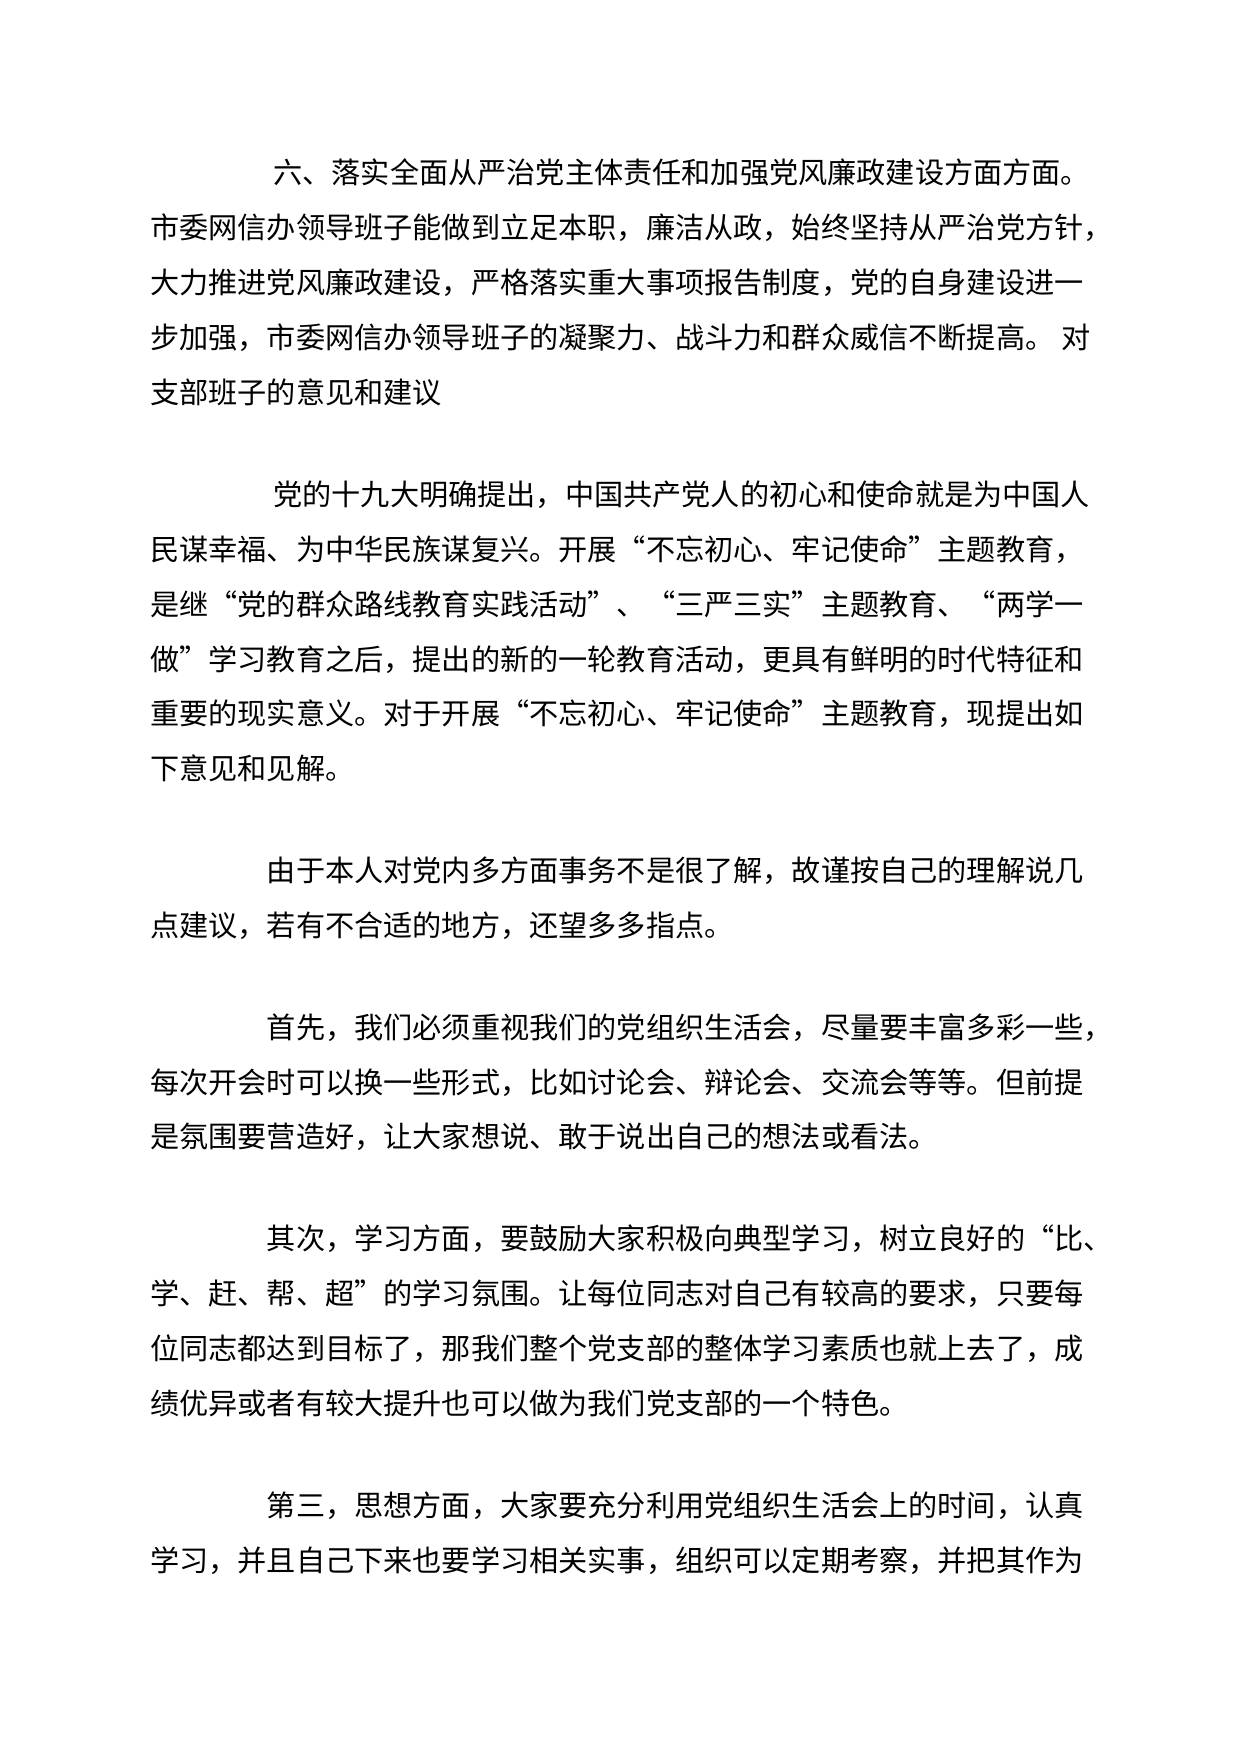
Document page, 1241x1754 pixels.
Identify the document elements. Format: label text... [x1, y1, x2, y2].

text 六、落实全面从严治党主体责任和加强党风廉政建设方面方面。市委网信办领导班子能做到立足本职，廉洁从政，始终坚持从严治党方针，大力推进党风廉政建设，严格落实重大事项报告制度，党的自身建设进一步加强，市委网信办领导班子的凝聚力、战斗力和群众威信不断提高。 对支部班子的意见和建议 [150, 150, 1090, 412]
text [150, 1482, 1090, 1579]
text 其次，学习方面，要鼓励大家积极向典型学习，树立良好的“比、学、赶、帮、超”的学习氛围。让每位同志对自己有较高的要求，只要每位同志都达到目标了，那我们整个党支部的整体学习素质也就上去了，成绩优异或者有较大提升也可以做为我们党支部的一个特色。 [150, 1216, 1090, 1423]
text 党的十九大明确提出，中国共产党人的初心和使命就是为中国人民谋幸福、为中华民族谋复兴。开展“不忘初心、牢记使命”主题教育，是继“党的群众路线教育实践活动”、“三严三实”主题教育、“两学一做”学习教育之后，提出的新的一轮教育活动，更具有鲜明的时代特征和重要的现实意义。对于开展“不忘初心、牢记使命”主题教育，现提出如下意见和见解。 [150, 471, 1090, 788]
text 由于本人对党内多方面事务不是很了解，故谨按自己的理解说几点建议，若有不合适的地方，还望多多指点。 [150, 848, 1090, 945]
text 首先，我们必须重视我们的党组织生活会，尽量要丰富多彩一些，每次开会时可以换一些形式，比如讨论会、辩论会、交流会等等。但前提是氛围要营造好，让大家想说、敢于说出自己的想法或看法。 [150, 1004, 1090, 1156]
